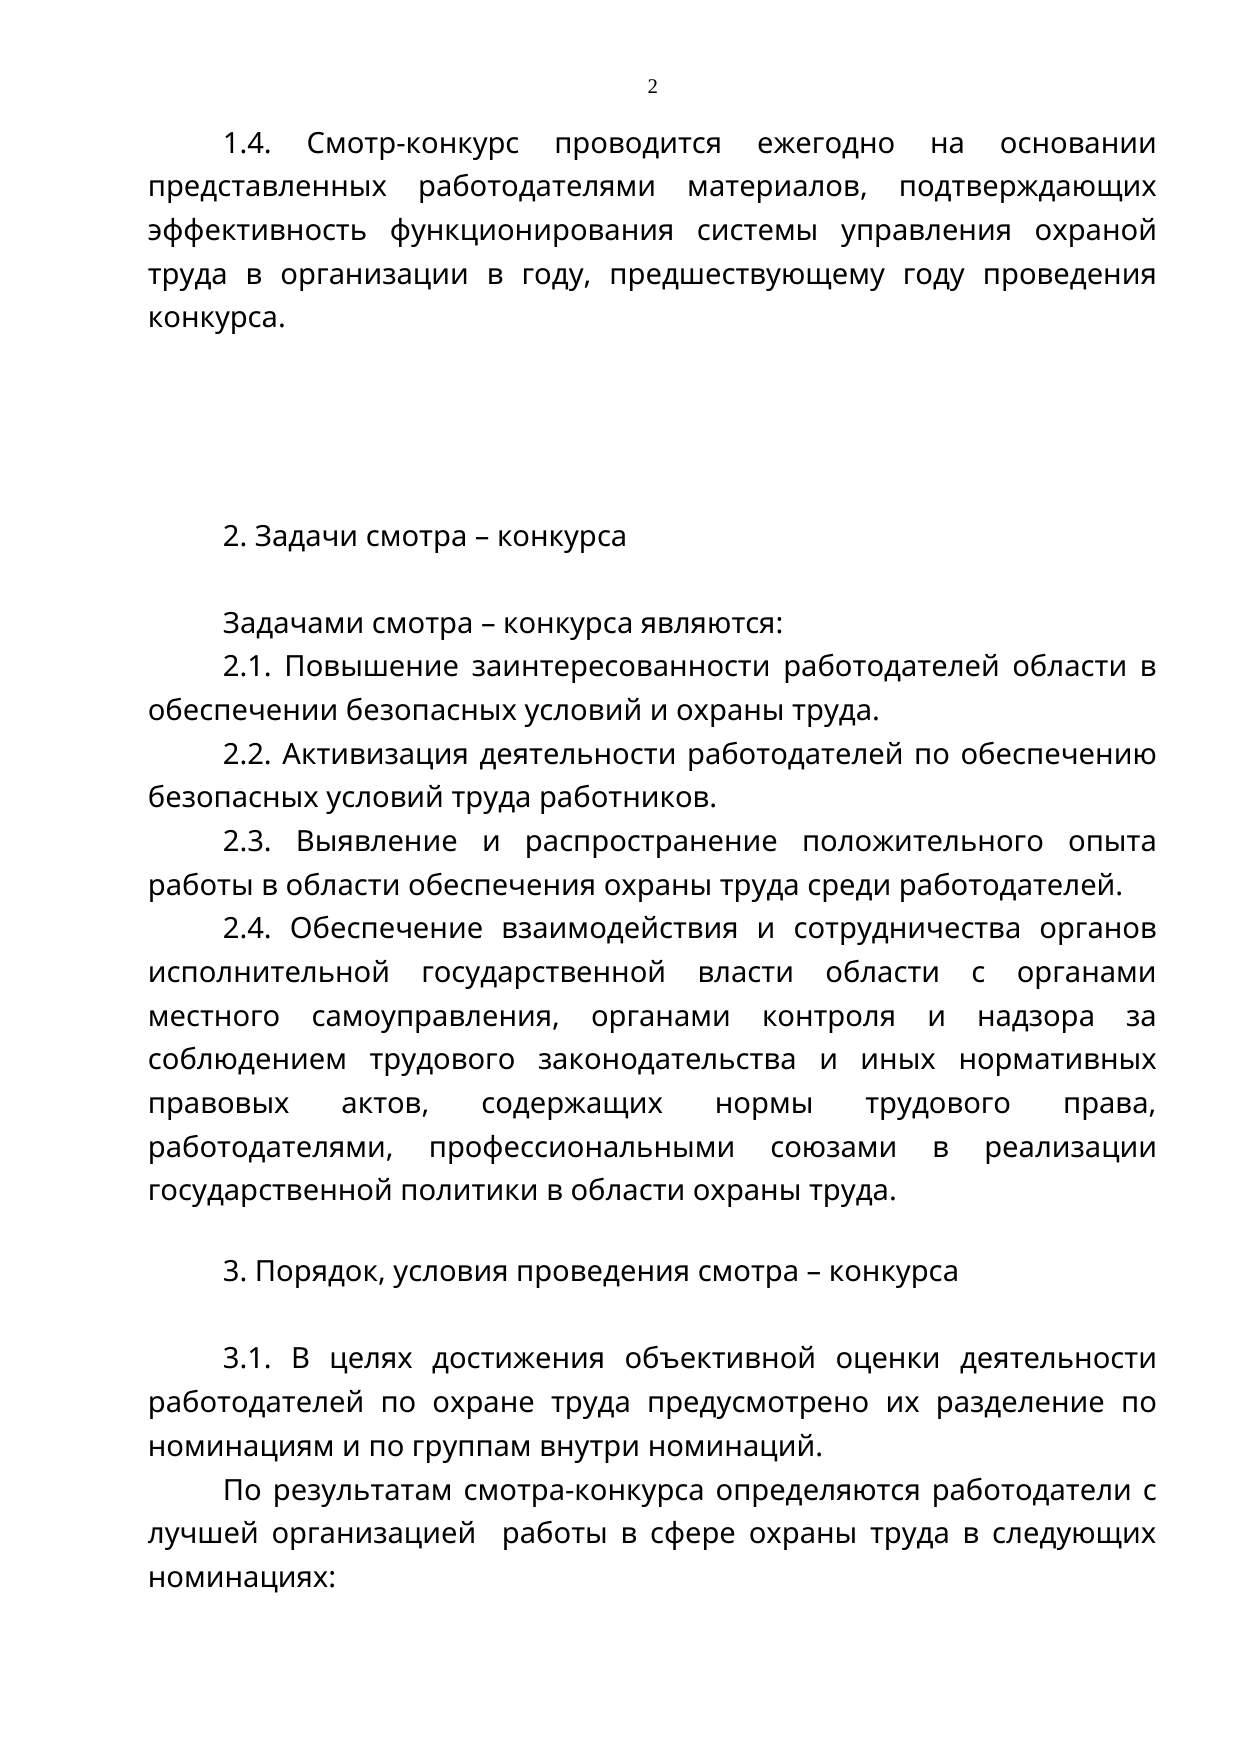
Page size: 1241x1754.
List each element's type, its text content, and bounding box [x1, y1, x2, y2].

text 2. Задачи смотра – конкурса [148, 515, 1157, 554]
text 2.1. Повышение заинтересованности работодателей области в обеспечении безопасных условий и охраны труда. [148, 646, 1157, 729]
text 1.4. Смотр-конкурс проводится ежегодно на основании представленных работодателями материалов, подтверждающих эффективность функционирования системы управления охраной труда в организации в году, предшествующему году проведения конкурса. [148, 122, 1157, 336]
text 3. Порядок, условия проведения смотра – конкурса [148, 1251, 1157, 1290]
text 3.1. В целях достижения объективной оценки деятельности работодателей по охране труда предусмотрено их разделение по номинациям и по группам внутри номинаций. [148, 1338, 1157, 1465]
text 2.4. Обеспечение взаимодействия и сотрудничества органов исполнительной государственной власти области с органами местного самоуправления, органами контроля и надзора за соблюдением трудового законодательства и иных нормативных правовых актов, содержащих нормы трудового права, работодателями, профессиональными союзами в реализации государственной политики в области охраны труда. [148, 908, 1157, 1209]
text Задачами смотра – конкурса являются: [148, 602, 1157, 642]
text 2.3. Выявление и распространение положительного опыта работы в области обеспечения охраны труда среди работодателей. [148, 820, 1157, 904]
text 2.2. Активизация деятельности работодателей по обеспечению безопасных условий труда работников. [148, 733, 1157, 816]
text По результатам смотра-конкурса определяются работодатели с лучшей организацией работы в сфере охраны труда в следующих номинациях: [148, 1469, 1157, 1596]
